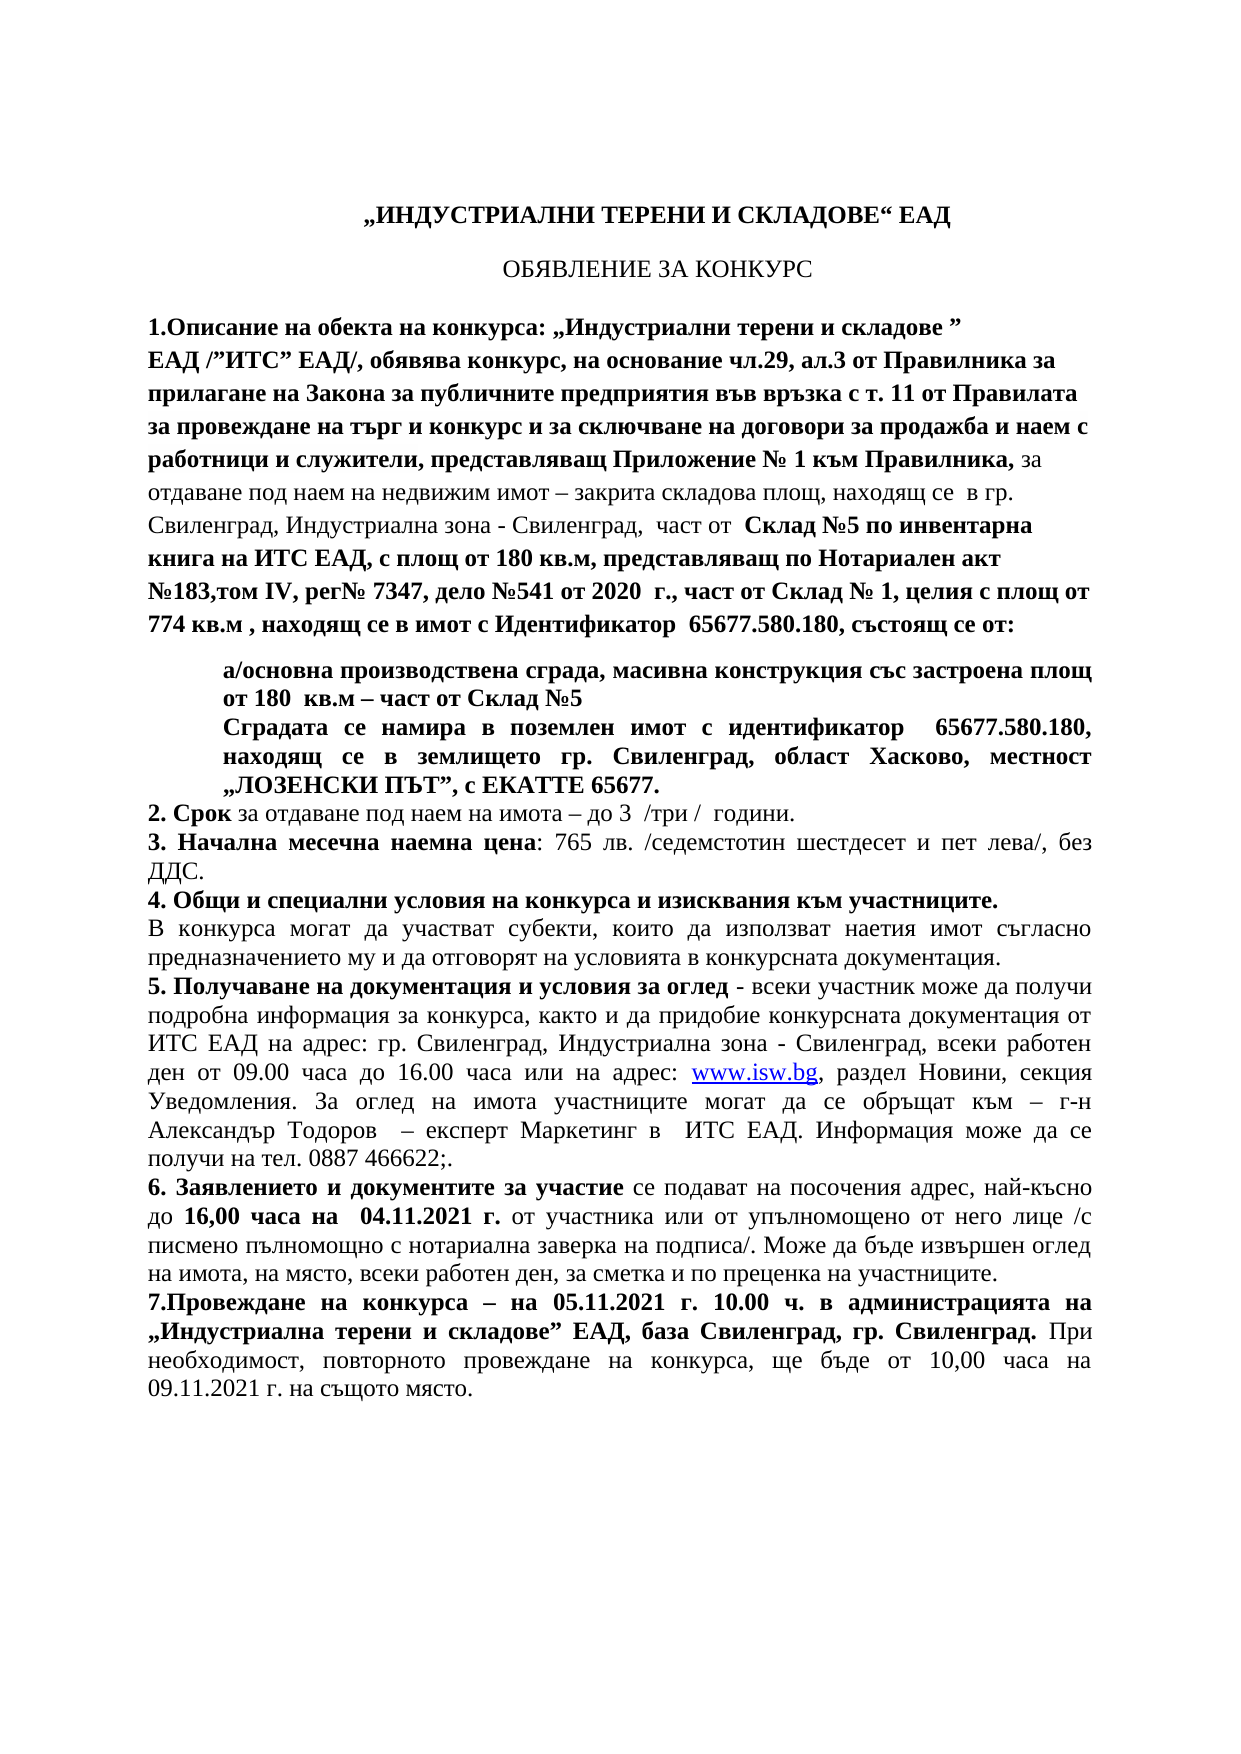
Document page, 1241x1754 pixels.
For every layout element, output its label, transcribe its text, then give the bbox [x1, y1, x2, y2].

text В конкурса могат да участват субекти, които да използват наетия имот съгласно предназначението му и да отговорят на условията в конкурсната документация. [148, 913, 1093, 971]
list ОБЯВЛЕНИЕ ЗА КОНКУРС [223, 254, 1093, 283]
text Сградата се намира в поземлен имот с идентификатор 65677.580.180, находящ се в землището гр. Свиленград, област Хасково, местност „ЛОЗЕНСКИ ПЪТ”, с ЕКАТТЕ 65677. [223, 712, 1093, 798]
text 5. Получаване на документация и условия за оглед - всеки участник може да получи подробна информация за конкурса, както и да придобие конкурсната документация от ИТС ЕАД на адрес: гр. Свиленград, Индустриална зона - Свиленград, всеки работен ден от 09.00 часа до 16.00 часа или на адрес: www.isw.bg, раздел Новини, секция Уведомления. За оглед на имота участниците могат да се обръщат към – г-н Александър Тодоров – експерт Маркетинг в ИТС ЕАД. Информация може да се получи на тел. 0887 466622;. [148, 971, 1093, 1172]
list 3. Началнa месечна наемна ценa: 765 лв. /седемстотин шестдесет и пет лева/, без ДДС. [148, 827, 1093, 885]
text 2. Срок за отдаване под наем на имота – до 3 /три / години. [148, 798, 1093, 827]
text 6. Заявлението и документите за участие се подават на посочения адрес, най-късно до 16,00 часа на 04.11.2021 г. от участника или от упълномощено от него лице /с писмено пълномощно с нотариална заверка на подписа/. Може да бъде извършен оглед на имота, на място, всеки работен ден, за сметка и по преценка на участниците. [148, 1172, 1093, 1287]
text „ИНДУСТРИАЛНИ ТЕРЕНИ И СКЛАДОВЕ“ ЕАД [148, 201, 1093, 229]
text 1.Описание на обекта на конкурса: „Индустриални терени и складове ” ЕАД /”ИТС” ЕАД/, обявява конкурс, на основание чл.29, ал.3 от Правилника за прилагане на Закона за публичните предприятия във връзка с т. 11 от Правилата за провеждане на търг и конкурс и за сключване на договори за продажба и наем с работници и служители, представляващ Приложение № 1 към Правилника, за отдаване под наем на недвижим имот – закрита складова площ, находящ се в гр. Свиленград, Индустриална зона - Свиленград, част от Склад №5 по инвентарна книга на ИТС ЕАД, с площ от 180 кв.м, представляващ по Нотариален акт №183,том IV, рег№ 7347, дело №541 от 2020 г., част от Склад № 1, целия с площ от 774 кв.м , находящ се в имот с Идентификатор 65677.580.180, състоящ се от: [148, 312, 1093, 638]
text а/основна производствена сграда, масивна конструкция със застроена площ от 180 кв.м – част от Склад №5 [223, 655, 1093, 712]
text 7.Провеждане на конкурса – на 05.11.2021 г. 10.00 ч. в администрацията на „Индустриална терени и складове” ЕАД, база Свиленград, гр. Свиленград. При необходимост, повторното провеждане на конкурса, ще бъде от 10,00 часа на 09.11.2021 г. на същото място. [148, 1287, 1093, 1402]
text 4. Общи и специални условия на конкурса и изисквания към участниците. [148, 885, 1093, 913]
